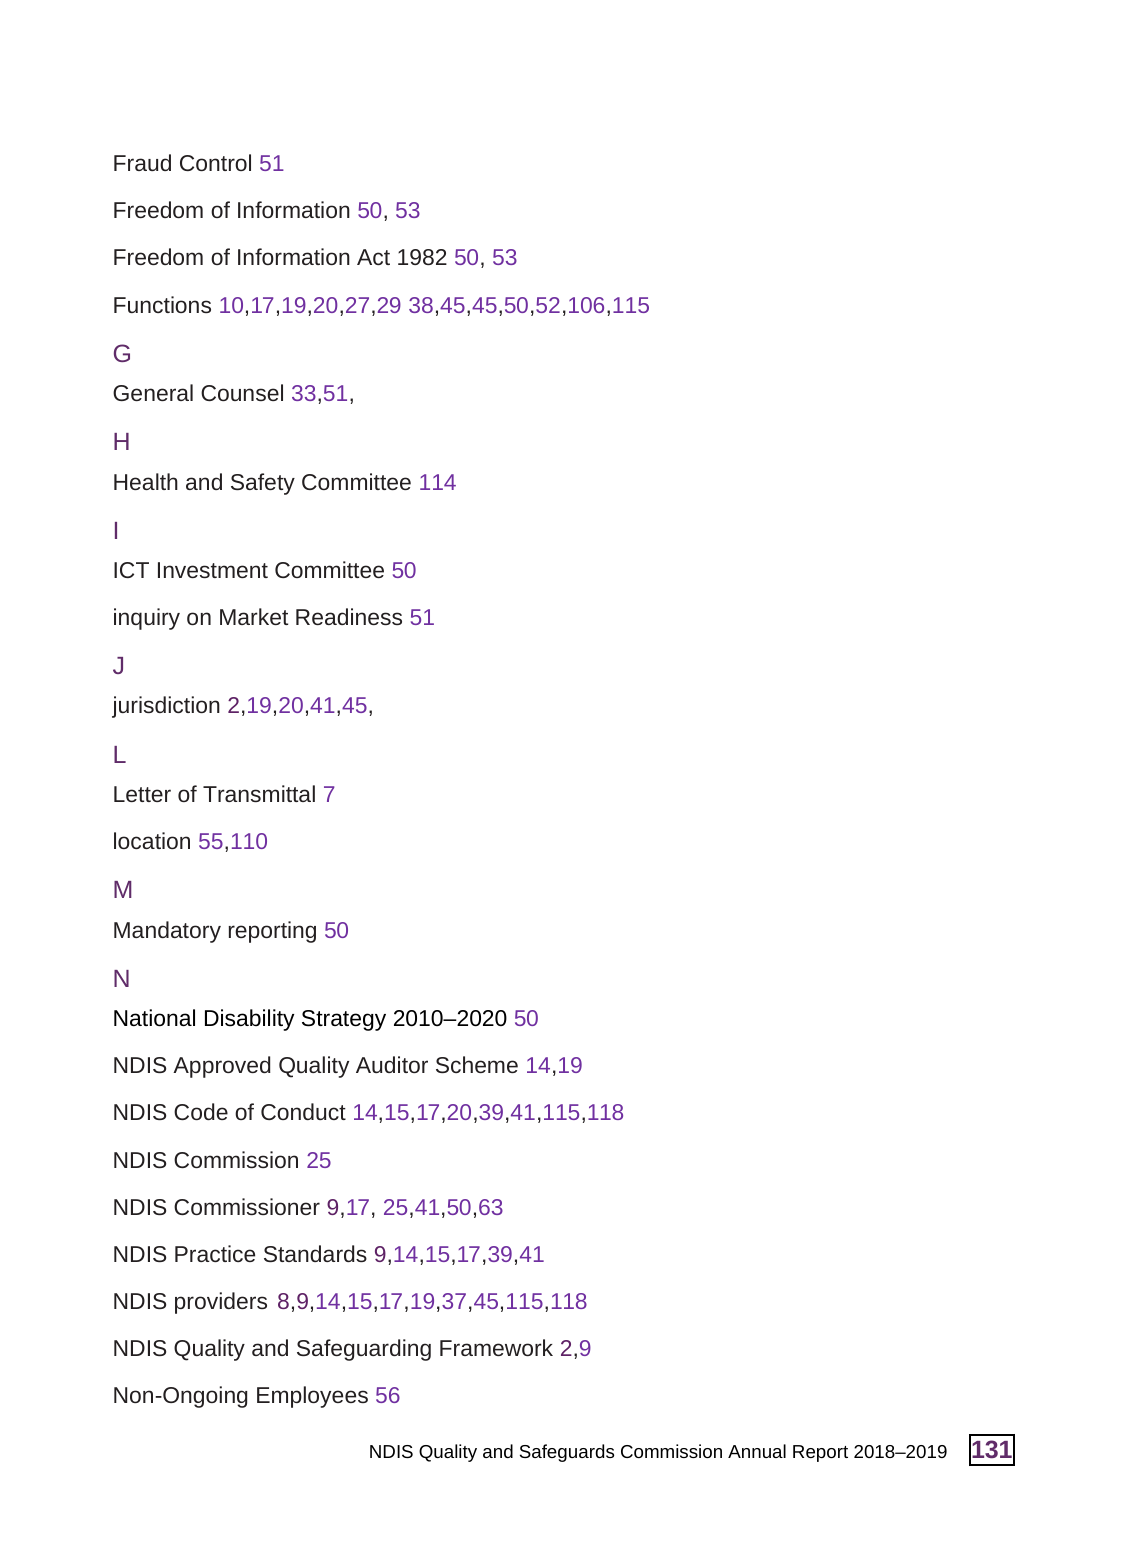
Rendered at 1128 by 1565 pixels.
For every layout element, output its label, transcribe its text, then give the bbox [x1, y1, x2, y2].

text Letter of Transmittal 7 [112, 781, 1014, 807]
text NDIS Quality and Safeguarding Framework 2,9 [112, 1335, 1014, 1362]
text NDIS Approved Quality Auditor Scheme 14,19 [112, 1052, 1014, 1078]
text NDIS Commission 25 [112, 1147, 1014, 1173]
subtitle N [112, 964, 1014, 992]
subtitle L [112, 740, 1014, 768]
text NDIS Code of Conduct 14,15,17,20,39,41,115,118 [112, 1099, 1014, 1126]
subtitle G [112, 339, 1014, 367]
text ICT Investment Committee 50 [112, 557, 1014, 583]
text Health and Safety Committee 114 [112, 468, 1014, 495]
text National Disability Strategy 2010–2020 50 [112, 1005, 1014, 1031]
subtitle M [112, 875, 1014, 904]
text NDIS Commissioner 9,17, 25,41,50,63 [112, 1194, 1014, 1220]
subtitle J [112, 651, 1014, 680]
subtitle I [112, 516, 1014, 544]
text Mandatory reporting 50 [112, 917, 1014, 943]
text General Counsel 33,51, [112, 380, 1014, 406]
text Functions 10,17,19,20,27,29 38,45,45,50,52,106,115 [112, 292, 1014, 318]
text Freedom of Information 50, 53 [112, 197, 1014, 223]
text location 55,110 [112, 828, 1014, 854]
text NDIS Practice Standards 9,14,15,17,39,41 [112, 1241, 1014, 1267]
text Fraud Control 51 [112, 150, 1014, 176]
text inquiry on Market Readiness 51 [112, 604, 1014, 630]
text jurisdiction 2,19,20,41,45, [112, 692, 1014, 719]
text Freedom of Information Act 1982 50, 53 [112, 244, 1014, 271]
text Non-Ongoing Employees 56 [112, 1382, 1014, 1409]
subtitle H [112, 427, 1014, 456]
text NDIS providers 8,9,14,15,17,19,37,45,115,118 [112, 1288, 1014, 1314]
